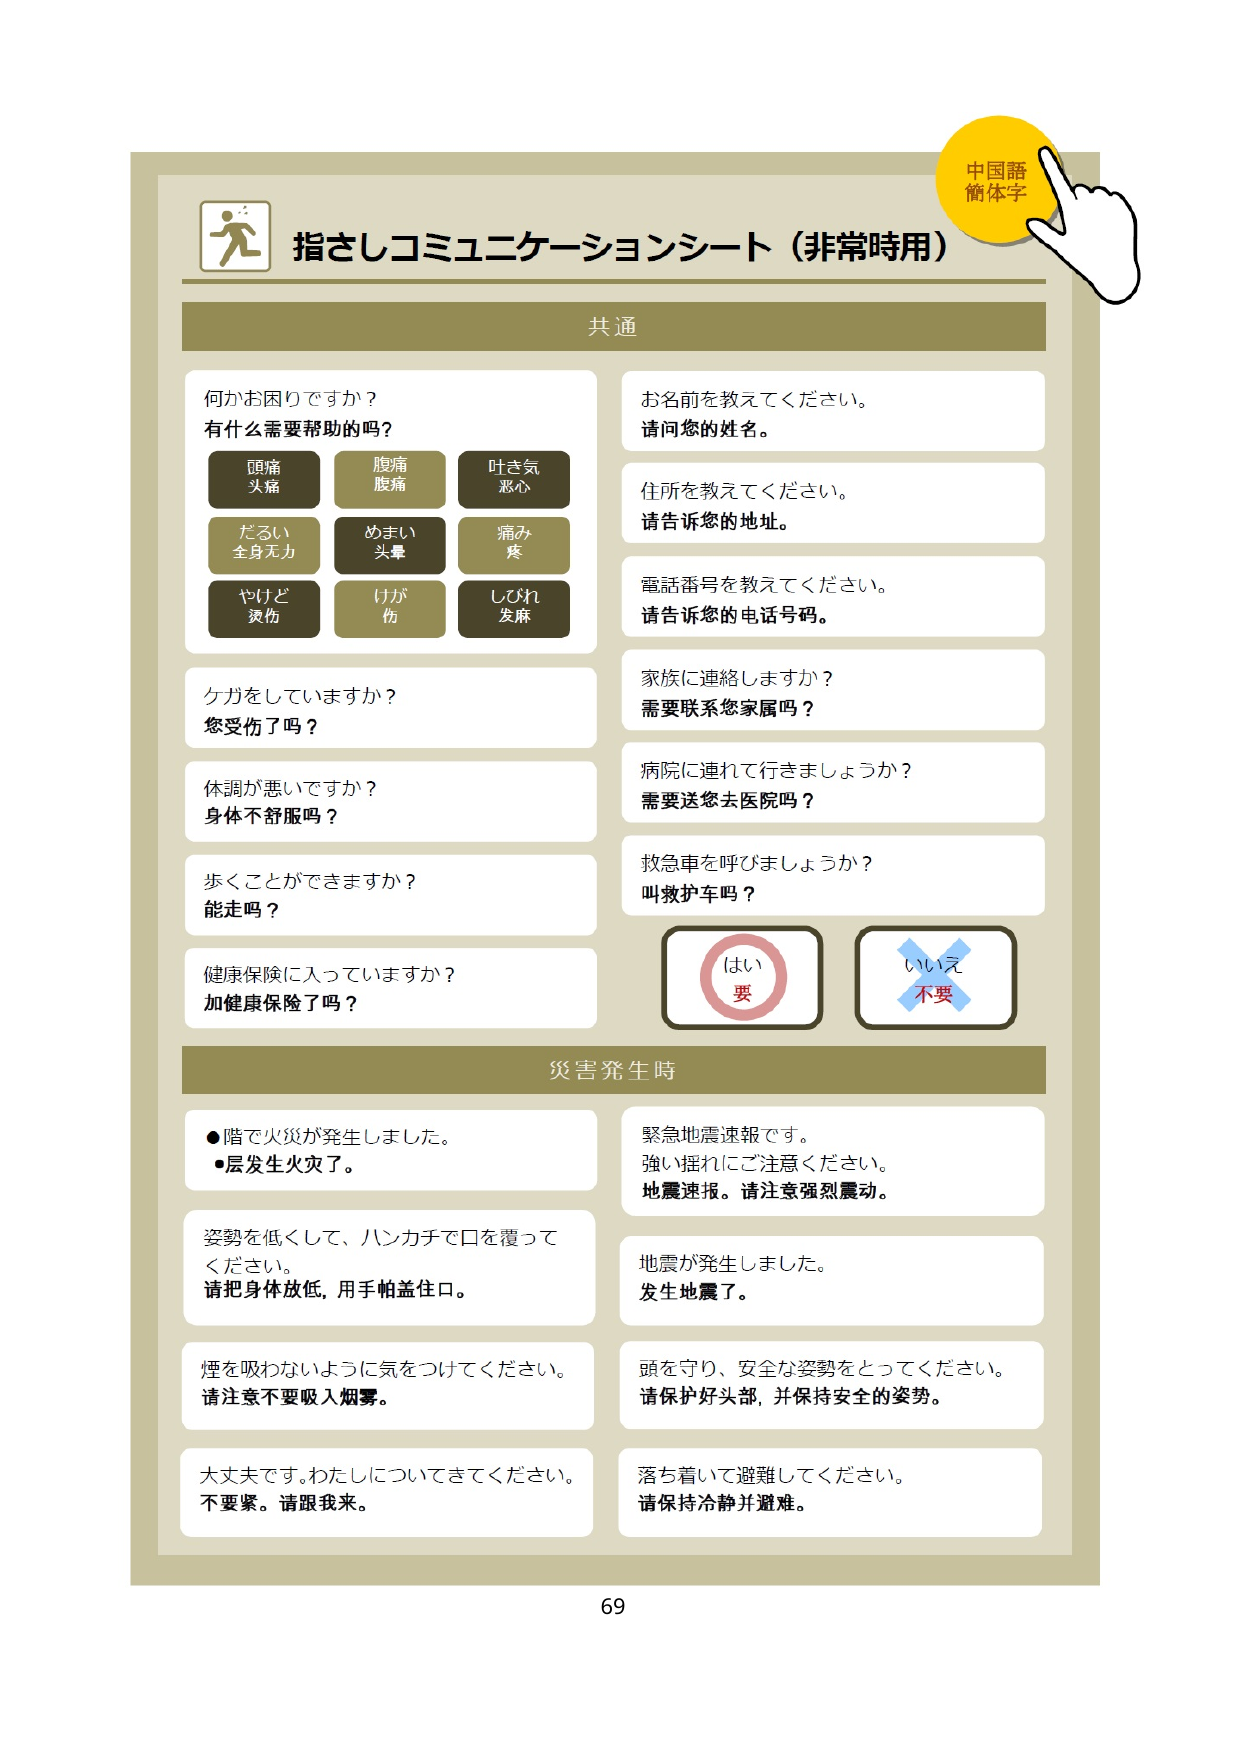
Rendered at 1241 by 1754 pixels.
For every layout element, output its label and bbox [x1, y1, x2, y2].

picture [118, 112, 1150, 1598]
